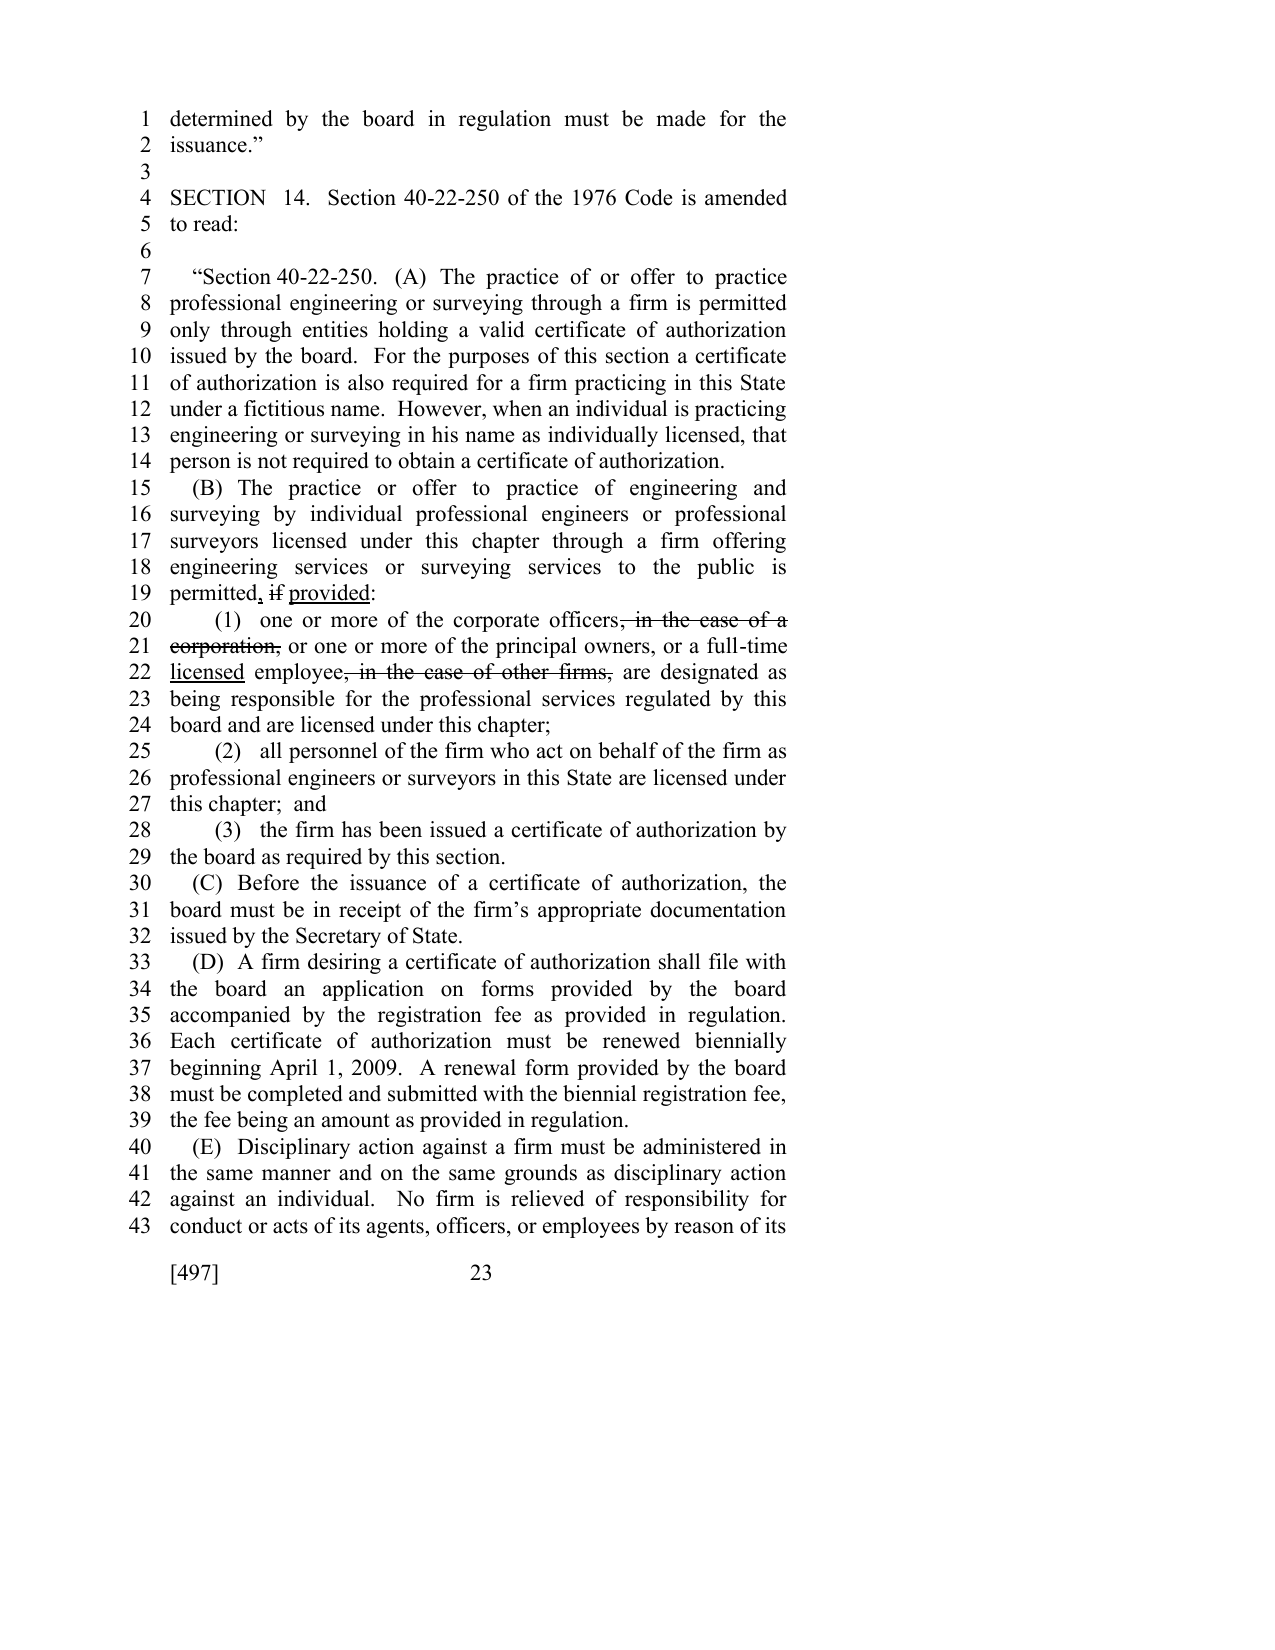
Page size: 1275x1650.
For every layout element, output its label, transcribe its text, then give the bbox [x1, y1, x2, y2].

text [169, 105, 787, 158]
text (2) all personnel of the firm who act on behalf of the firm as professional engineers or surveyors in this State are licensed under this chapter; and [169, 737, 787, 817]
text (3) the firm has been issued a certificate of authorization by the board as required by this section. [169, 817, 787, 869]
text (1) one or more of the corporate officers, in the case of a corporation, or one or more of the principal owners, or a full-time licensed employee, in the case of other firms, are designated as being responsible for the professional services regulated by this board and are licensed under this chapter; [169, 606, 787, 737]
text “Section 40-22-250. (A) The practice of or offer to practice professional engineering or surveying through a firm is permitted only through entities holding a valid certificate of authorization issued by the board. For the purposes of this section a certificate of authorization is also required for a firm practicing in this State under a fictitious name. However, when an individual is practicing engineering or surveying in his name as individually licensed, that person is not required to obtain a certificate of authorization. [169, 263, 787, 474]
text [169, 1133, 787, 1238]
text SECTION 14. Section 40-22-250 of the 1976 Code is amended to read: [169, 184, 787, 237]
text (C) Before the issuance of a certificate of authorization, the board must be in receipt of the firm’s appropriate documentation issued by the Secretary of State. [169, 869, 787, 948]
text (B) The practice or offer to practice of engineering and surveying by individual professional engineers or professional surveyors licensed under this chapter through a firm offering engineering services or surveying services to the public is permitted, if provided: [169, 474, 787, 606]
text (D) A firm desiring a certificate of authorization shall file with the board an application on forms provided by the board accompanied by the registration fee as provided in regulation. Each certificate of authorization must be renewed biennially beginning April 1, 2009. A renewal form provided by the board must be completed and submitted with the biennial registration fee, the fee being an amount as provided in regulation. [169, 948, 787, 1133]
